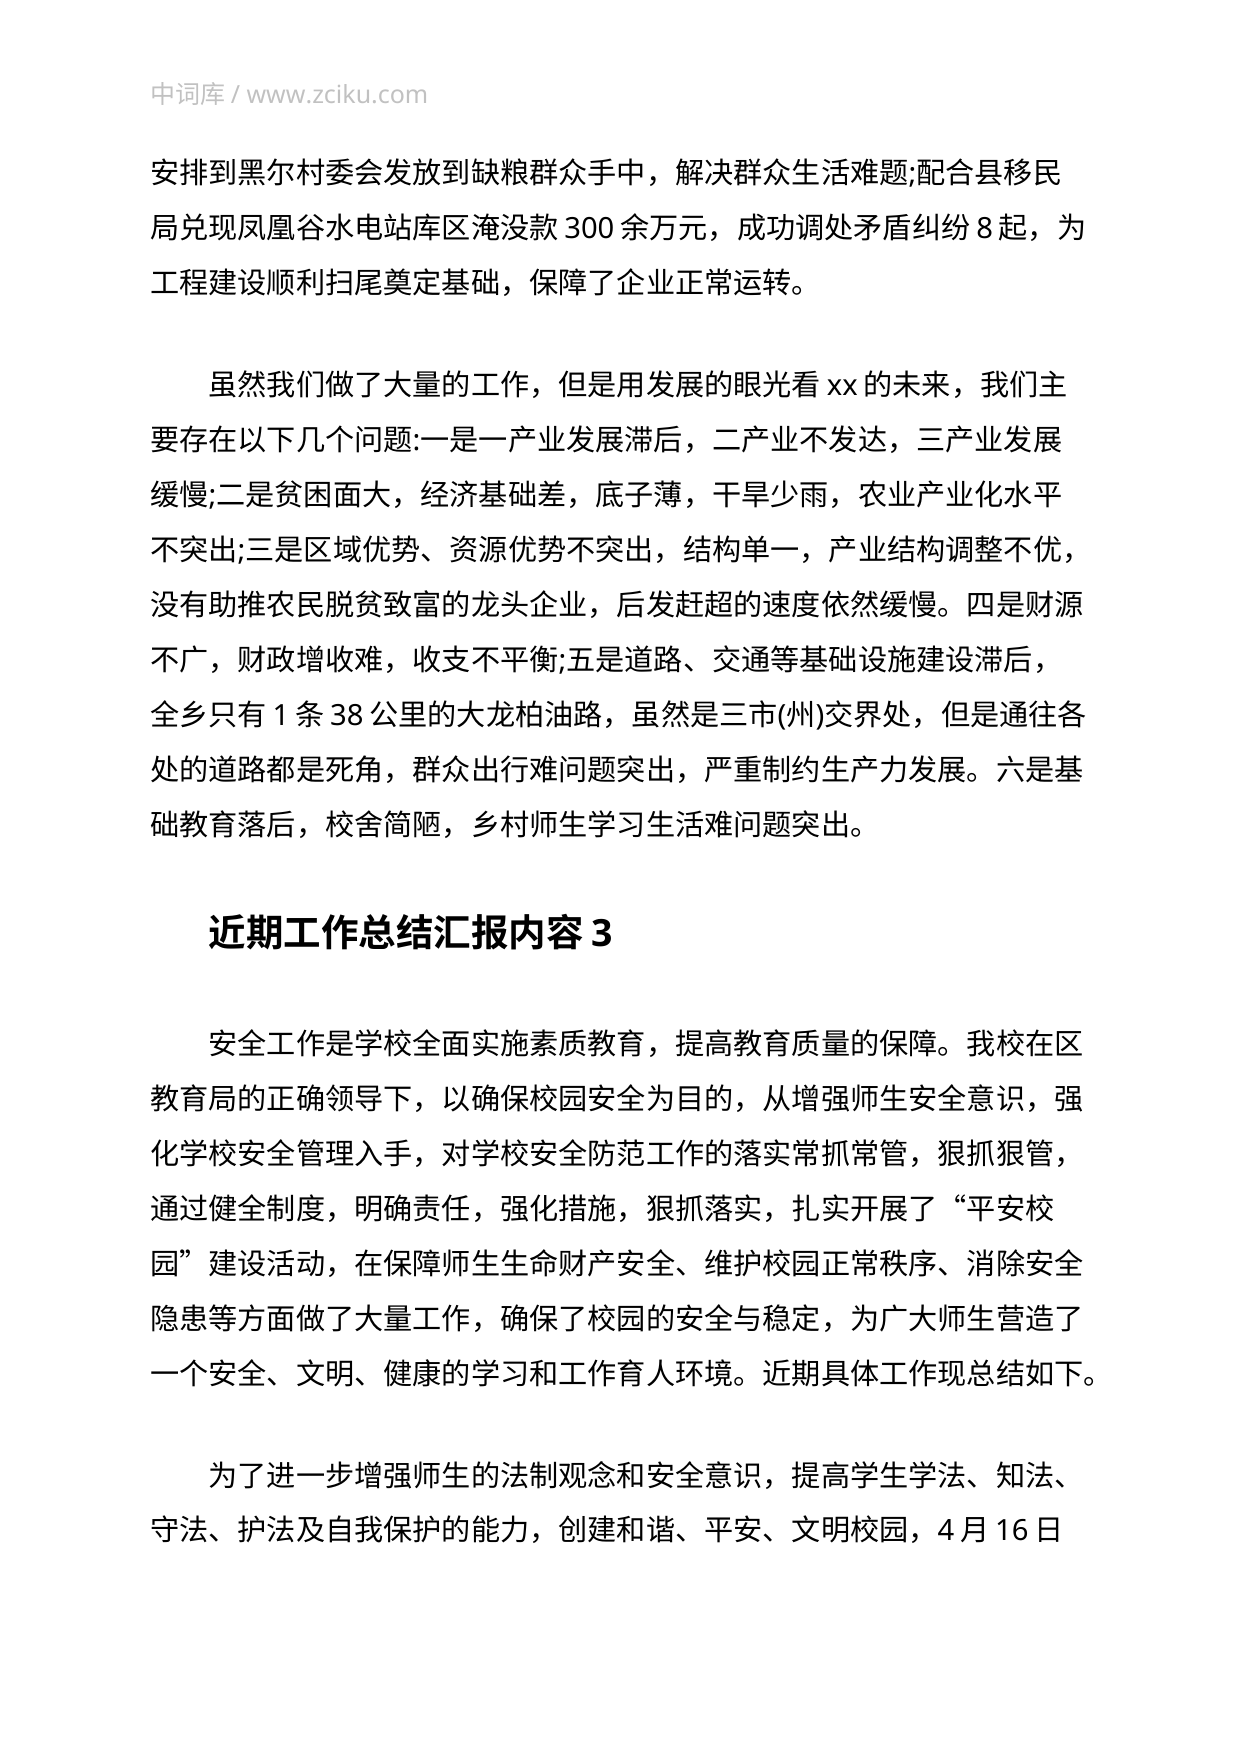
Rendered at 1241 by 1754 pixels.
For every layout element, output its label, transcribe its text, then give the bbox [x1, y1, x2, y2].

text 近期工作总结汇报内容3 [150, 903, 1090, 958]
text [150, 150, 1090, 302]
text 安全工作是学校全面实施素质教育，提高教育质量的保障。我校在区教育局的正确领导下，以确保校园安全为目的，从增强师生安全意识，强化学校安全管理入手，对学校安全防范工作的落实常抓常管，狠抓狠管，通过健全制度，明确责任，强化措施，狠抓落实，扎实开展了“平安校园”建设活动，在保障师生生命财产安全、维护校园正常秩序、消除安全隐患等方面做了大量工作，确保了校园的安全与稳定，为广大师生营造了一个安全、文明、健康的学习和工作育人环境。近期具体工作现总结如下。 [150, 1021, 1090, 1393]
text 虽然我们做了大量的工作，但是用发展的眼光看xx的未来，我们主要存在以下几个问题:一是一产业发展滞后，二产业不发达，三产业发展缓慢;二是贫困面大，经济基础差，底子薄，干旱少雨，农业产业化水平不突出;三是区域优势、资源优势不突出，结构单一，产业结构调整不优，没有助推农民脱贫致富的龙头企业，后发赶超的速度依然缓慢。四是财源不广，财政增收难，收支不平衡;五是道路、交通等基础设施建设滞后，全乡只有1条38公里的大龙柏油路，虽然是三市(州)交界处，但是通往各处的道路都是死角，群众出行难问题突出，严重制约生产力发展。六是基础教育落后，校舍简陋，乡村师生学习生活难问题突出。 [150, 362, 1090, 844]
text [150, 1452, 1090, 1549]
